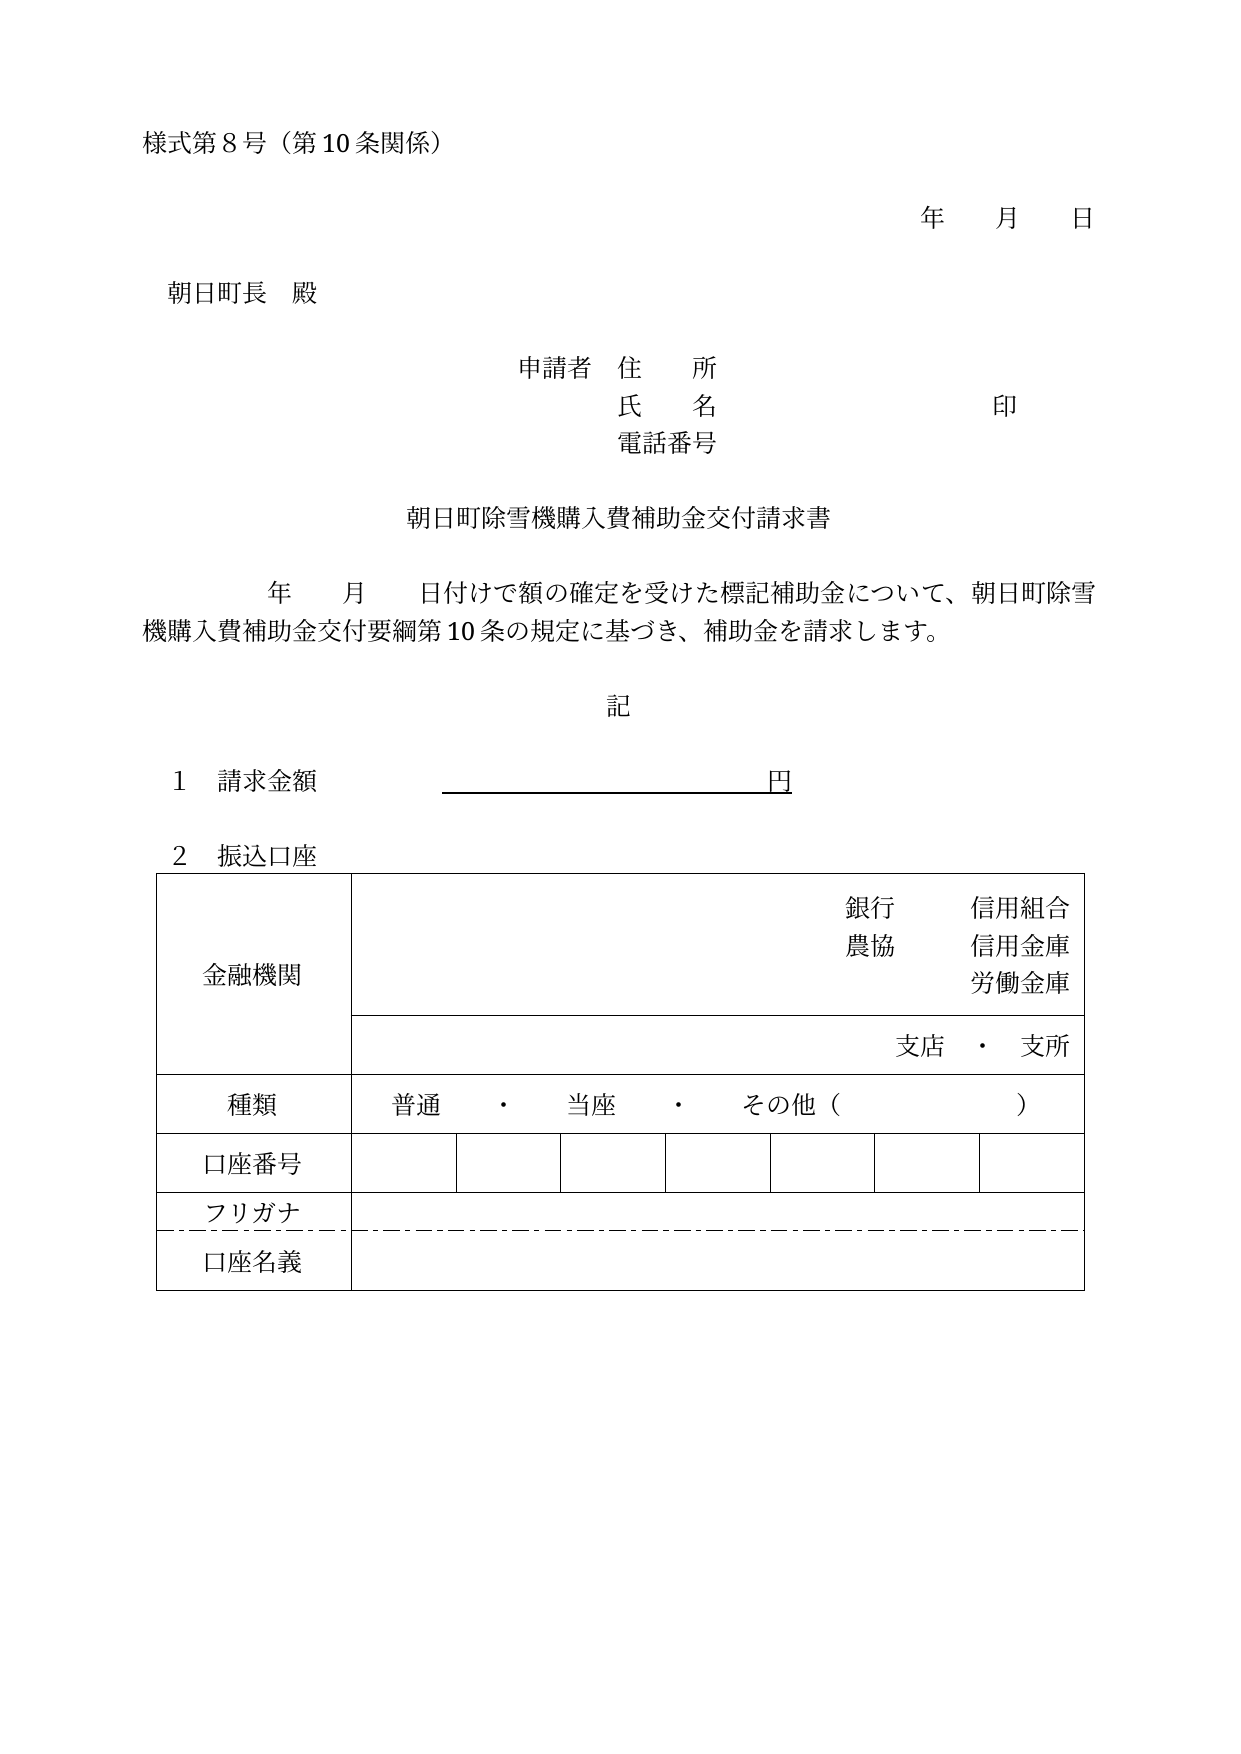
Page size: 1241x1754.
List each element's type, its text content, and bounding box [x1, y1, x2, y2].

text 朝日町長 殿 [142, 273, 1095, 310]
text 年 月 日 [142, 198, 1095, 235]
text ２ 振込口座 [142, 835, 1095, 873]
table_cell 普通 ・ 当座 ・ その他（ ） [352, 1075, 1084, 1133]
text 申請者 住 所 [142, 348, 1099, 385]
table_cell [457, 1134, 560, 1192]
table_cell [875, 1134, 979, 1192]
table_cell [771, 1134, 874, 1192]
table_cell [561, 1134, 665, 1192]
table_cell 種類 [157, 1075, 351, 1133]
table_cell フリガナ [157, 1193, 351, 1230]
text １ 請求金額 円 [142, 760, 1095, 798]
table_cell [352, 1230, 1084, 1289]
table_cell 口座番号 [157, 1134, 351, 1192]
table_cell [352, 1193, 1084, 1230]
text 年 月 日付けで額の確定を受けた標記補助金について、朝日町除雪機購入費補助金交付要綱第10条の規定に基づき、補助金を請求します。 [142, 573, 1098, 648]
text 電話番号 [142, 423, 1099, 460]
text 朝日町除雪機購入費補助金交付請求書 [142, 498, 1095, 535]
table_cell [980, 1134, 1084, 1192]
text 記 [142, 685, 1095, 723]
table_cell 支店 ・ 支所 [352, 1016, 1084, 1074]
text 様式第８号（第10条関係） [142, 123, 1095, 160]
table_cell [666, 1134, 770, 1192]
table_header 銀行 信用組合 農協 信用金庫 労働金庫 [352, 874, 1084, 1015]
table_cell [352, 1134, 456, 1192]
text 氏 名 印 [142, 385, 1099, 423]
table_cell 口座名義 [157, 1230, 351, 1289]
table_header 金融機関 [157, 874, 351, 1074]
